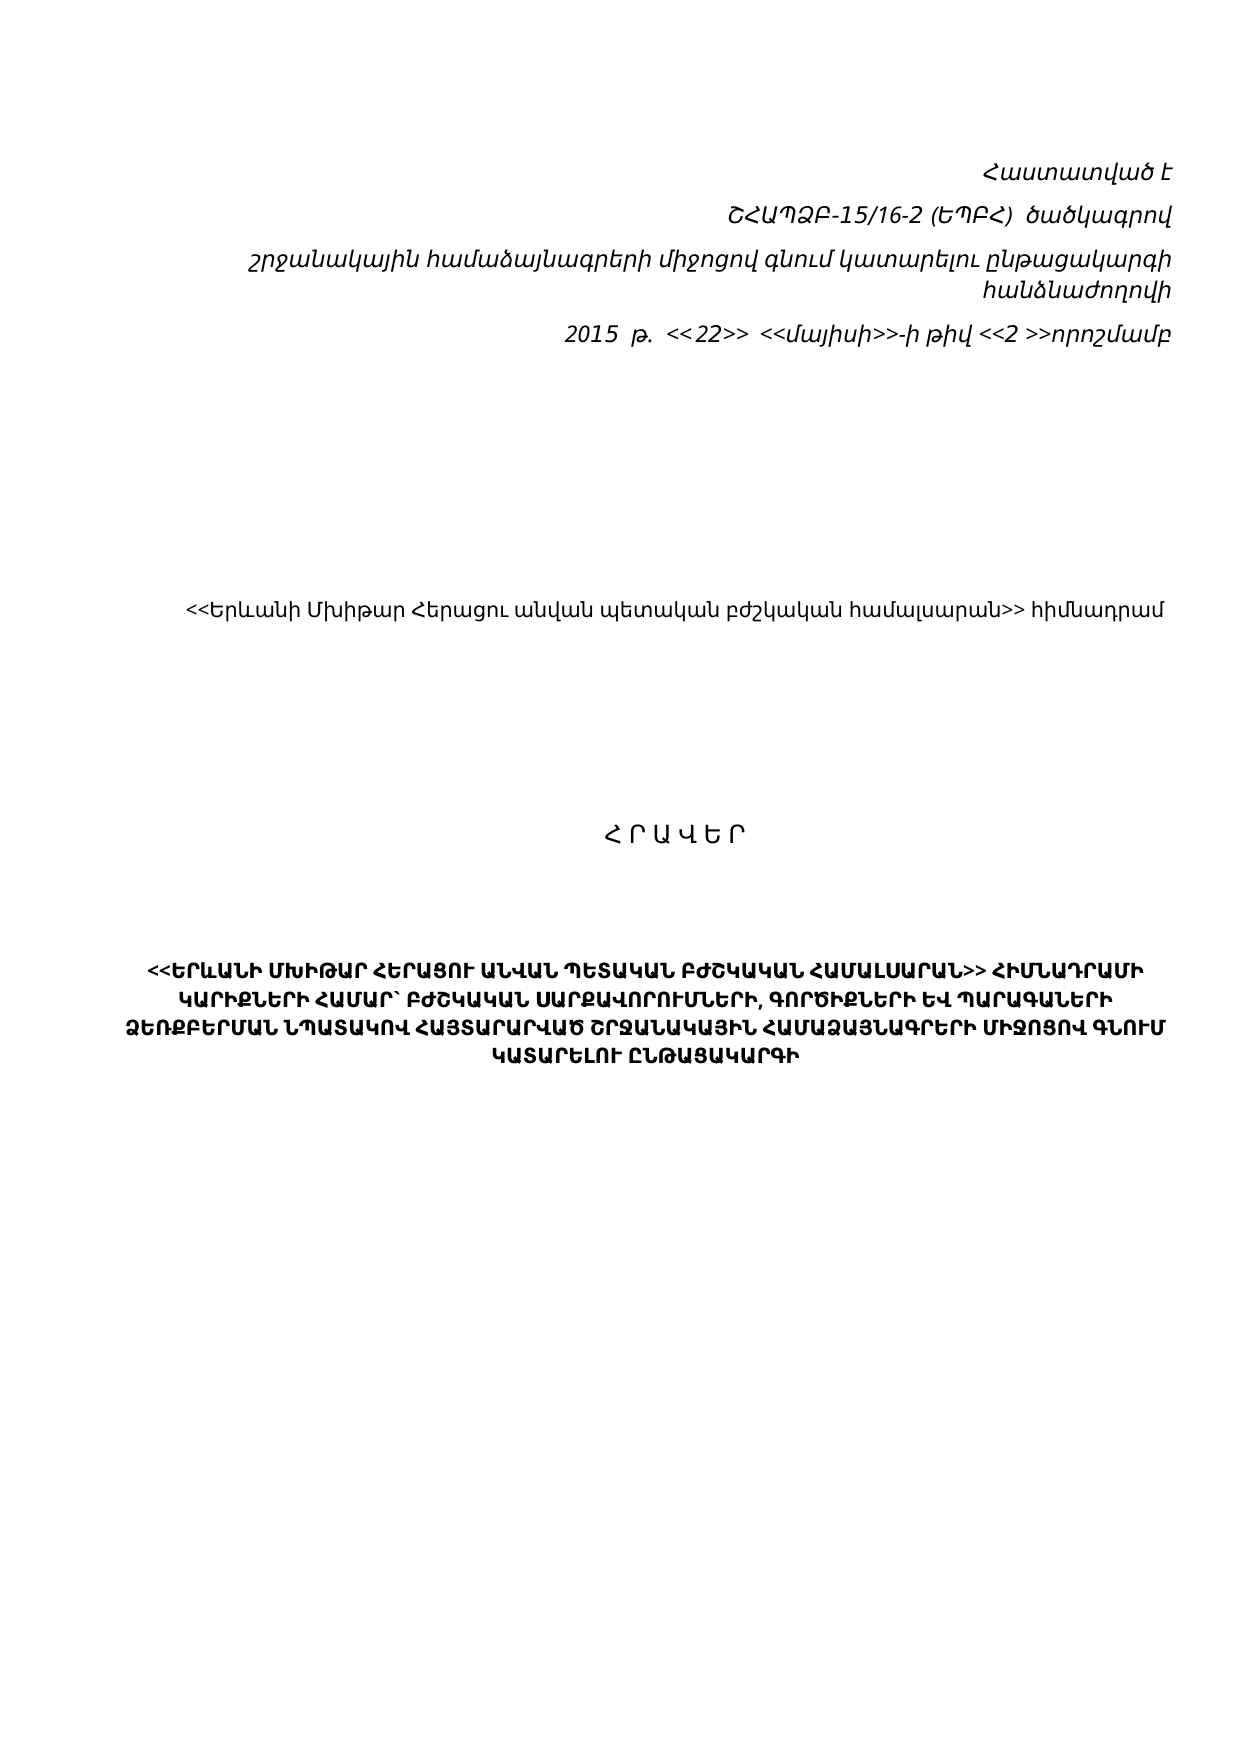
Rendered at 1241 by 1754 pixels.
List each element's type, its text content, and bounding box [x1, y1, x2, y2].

text ՇՀԱՊՁԲ-15/16-2 (ԵՊԲՀ) ծածկագրով [118, 199, 1172, 231]
text Հ Ր Ա Վ Ե Ր [118, 817, 1172, 851]
text <<ԵՐևԱՆԻ ՄԽԻԹԱՐ ՀԵՐԱՑՈՒ ԱՆՎԱՆ ՊԵՏԱԿԱՆ ԲԺՇԿԱԿԱՆ ՀԱՄԱԼՍԱՐԱՆ>> ՀԻՄՆԱԴՐԱՄԻ ԿԱՐԻՔՆԵՐԻ ՀԱՄԱՐ` ԲԺՇԿԱԿԱՆ ՍԱՐՔԱՎՈՐՈՒՄՆԵՐԻ, ԳՈՐԾԻՔՆԵՐԻ ԵՎ ՊԱՐԱԳԱՆԵՐԻ ՁԵՌՔԲԵՐՄԱՆ ՆՊԱՏԱԿՈՎ ՀԱՅՏԱՐԱՐՎԱԾ ՇՐՋԱՆԱԿԱՅԻՆ ՀԱՄԱՁԱՅՆԱԳՐԵՐԻ ՄԻՋՈՑՈՎ ԳՆՈՒՄ ԿԱՏԱՐԵԼՈՒ ԸՆԹԱՑԱԿԱՐԳԻ [118, 956, 1172, 1070]
text <<Երևանի Մխիթար Հերացու անվան պետական բժշկական համալսարան>> հիմնադրամ [118, 595, 1172, 623]
text շրջանակային համաձայնագրերի միջոցով գնում կատարելու ընթացակարգի հանձնաժողովի [118, 243, 1172, 306]
text 2015 թ. << 22>> <<մայիսի>>-ի թիվ <<2 >>որոշմամբ [118, 318, 1172, 349]
text Հաստատված է [118, 156, 1172, 187]
